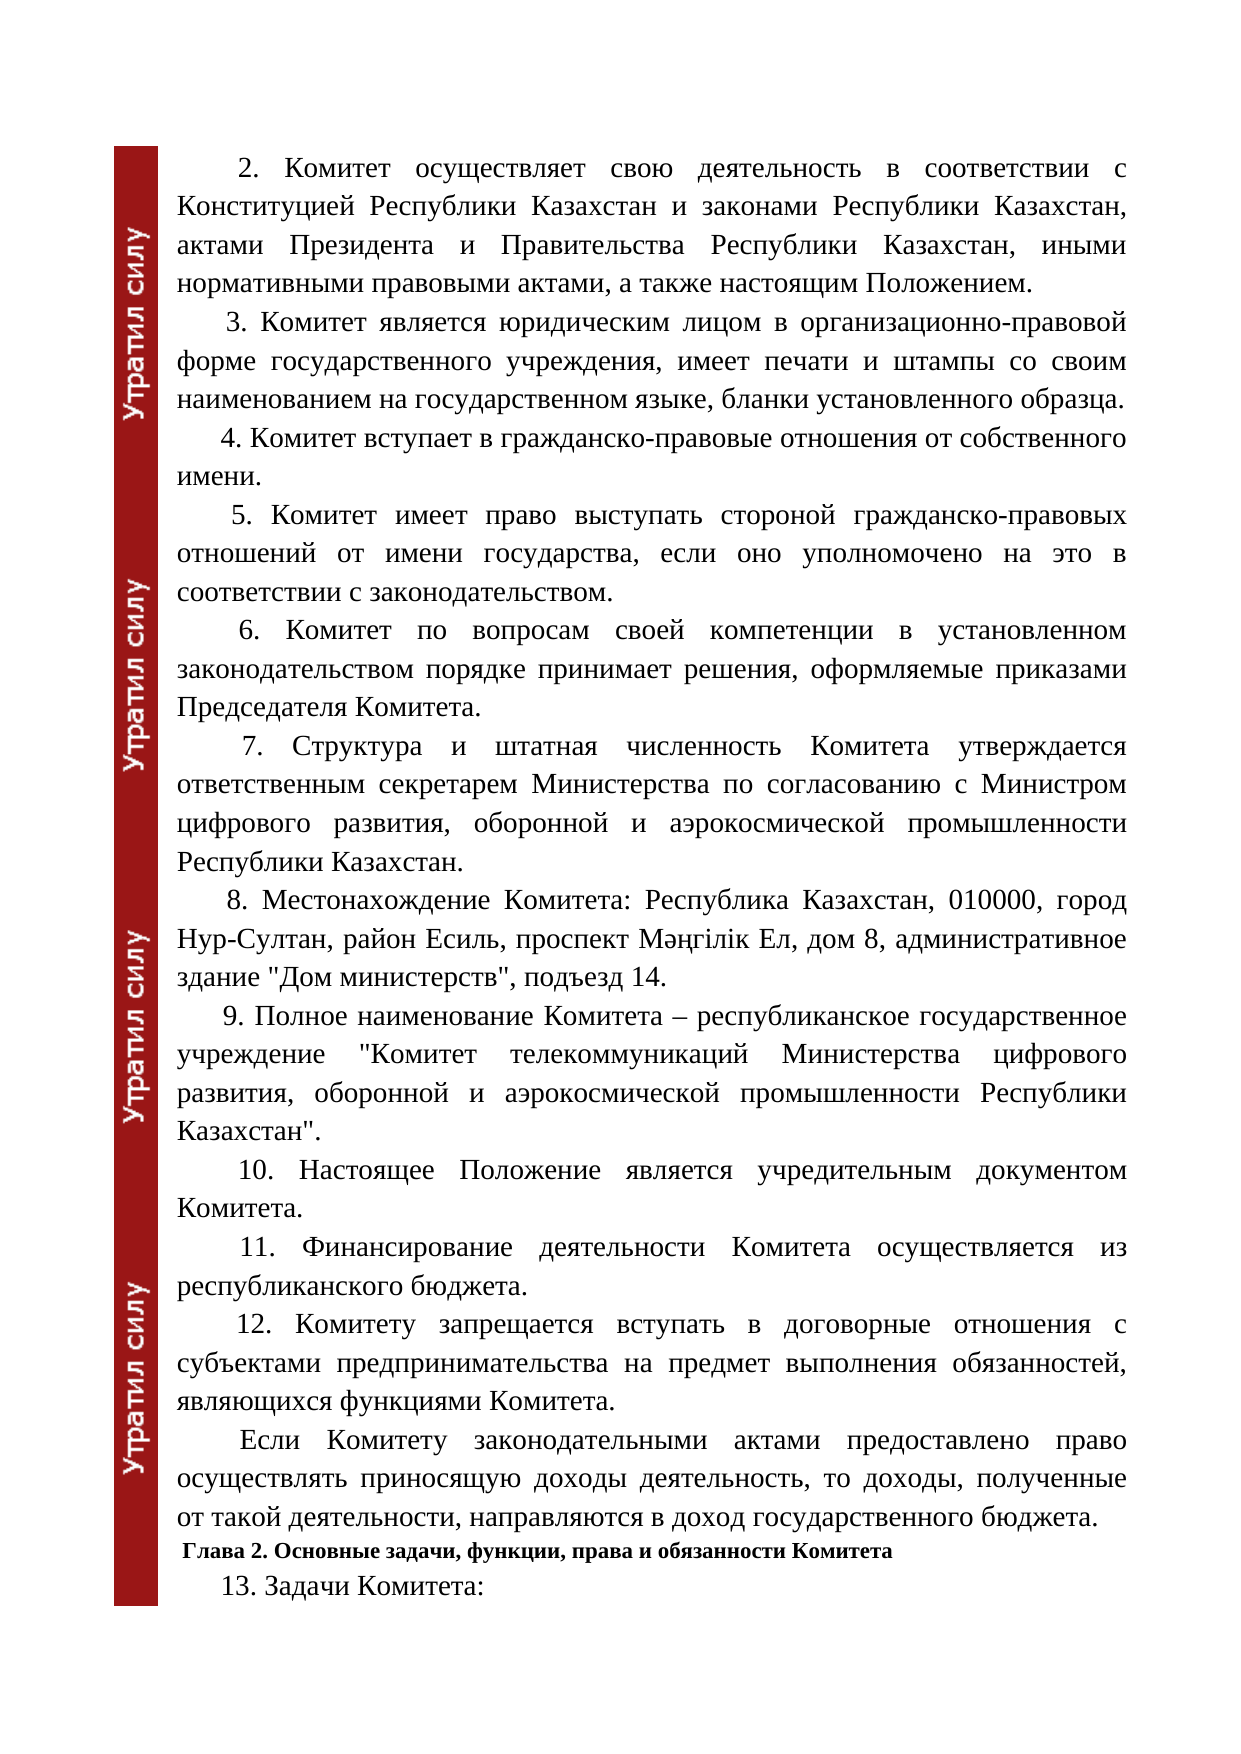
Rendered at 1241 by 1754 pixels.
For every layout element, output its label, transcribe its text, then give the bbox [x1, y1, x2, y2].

picture [114, 1564, 158, 1568]
text 6. Комитет по вопросам своей компетенции в установленном законодательством порядке принимает решения, оформляемые приказами Председателя Комитета. [112, 612, 1128, 723]
picture [114, 299, 158, 304]
picture [114, 1224, 158, 1229]
picture [114, 723, 158, 728]
picture [114, 146, 158, 150]
text 13. Задачи Комитета: [112, 1568, 1128, 1601]
text 11. Финансирование деятельности Комитета осуществляется из республиканского бюджета. [112, 1229, 1128, 1301]
picture [114, 1301, 158, 1306]
text 7. Структура и штатная численность Комитета утверждается ответственным секретарем Министерства по согласованию с Министром цифрового развития, оборонной и аэрокосмической промышленности Республики Казахстан. [112, 728, 1128, 877]
picture [114, 492, 158, 497]
picture [114, 1147, 158, 1152]
picture [114, 1417, 158, 1422]
picture [114, 415, 158, 420]
text 9. Полное наименование Комитета – республиканское государственное учреждение "Комитет телекоммуникаций Министерства цифрового развития, оборонной и аэрокосмической промышленности Республики Казахстан". [112, 998, 1128, 1147]
text 3. Комитет является юридическим лицом в организационно-правовой форме государственного учреждения, имеет печати и штампы со своим наименованием на государственном языке, бланки установленного образца. [112, 304, 1128, 415]
text 2. Комитет осуществляет свою деятельность в соответствии с Конституцией Республики Казахстан и законами Республики Казахстан, актами Президента и Правительства Республики Казахстан, иными нормативными правовыми актами, а также настоящим Положением. [112, 150, 1128, 299]
text 4. Комитет вступает в гражданско-правовые отношения от собственного имени. [112, 420, 1128, 492]
text 10. Настоящее Положение является учредительным документом Комитета. [112, 1152, 1128, 1224]
picture [114, 1532, 158, 1537]
text 12. Комитету запрещается вступать в договорные отношения с субъектами предпринимательства на предмет выполнения обязанностей, являющихся функциями Комитета. [112, 1306, 1128, 1417]
picture [114, 877, 158, 882]
text Глава 2. Основные задачи, функции, права и обязанности Комитета [112, 1537, 1128, 1564]
text 8. Местонахождение Комитета: Республика Казахстан, 010000, город Нур-Султан, район Есиль, проспект Мәңгілік Ел, дом 8, административное здание "Дом министерств", подъезд 14. [112, 882, 1128, 993]
picture [114, 1601, 158, 1606]
text Если Комитету законодательными актами предоставлено право осуществлять приносящую доходы деятельность, то доходы, полученные от такой деятельности, направляются в доход государственного бюджета. [112, 1422, 1128, 1532]
text 5. Комитет имеет право выступать стороной гражданско-правовых отношений от имени государства, если оно уполномочено на это в соответствии с законодательством. [112, 497, 1128, 607]
picture [114, 993, 158, 998]
picture [114, 607, 158, 612]
